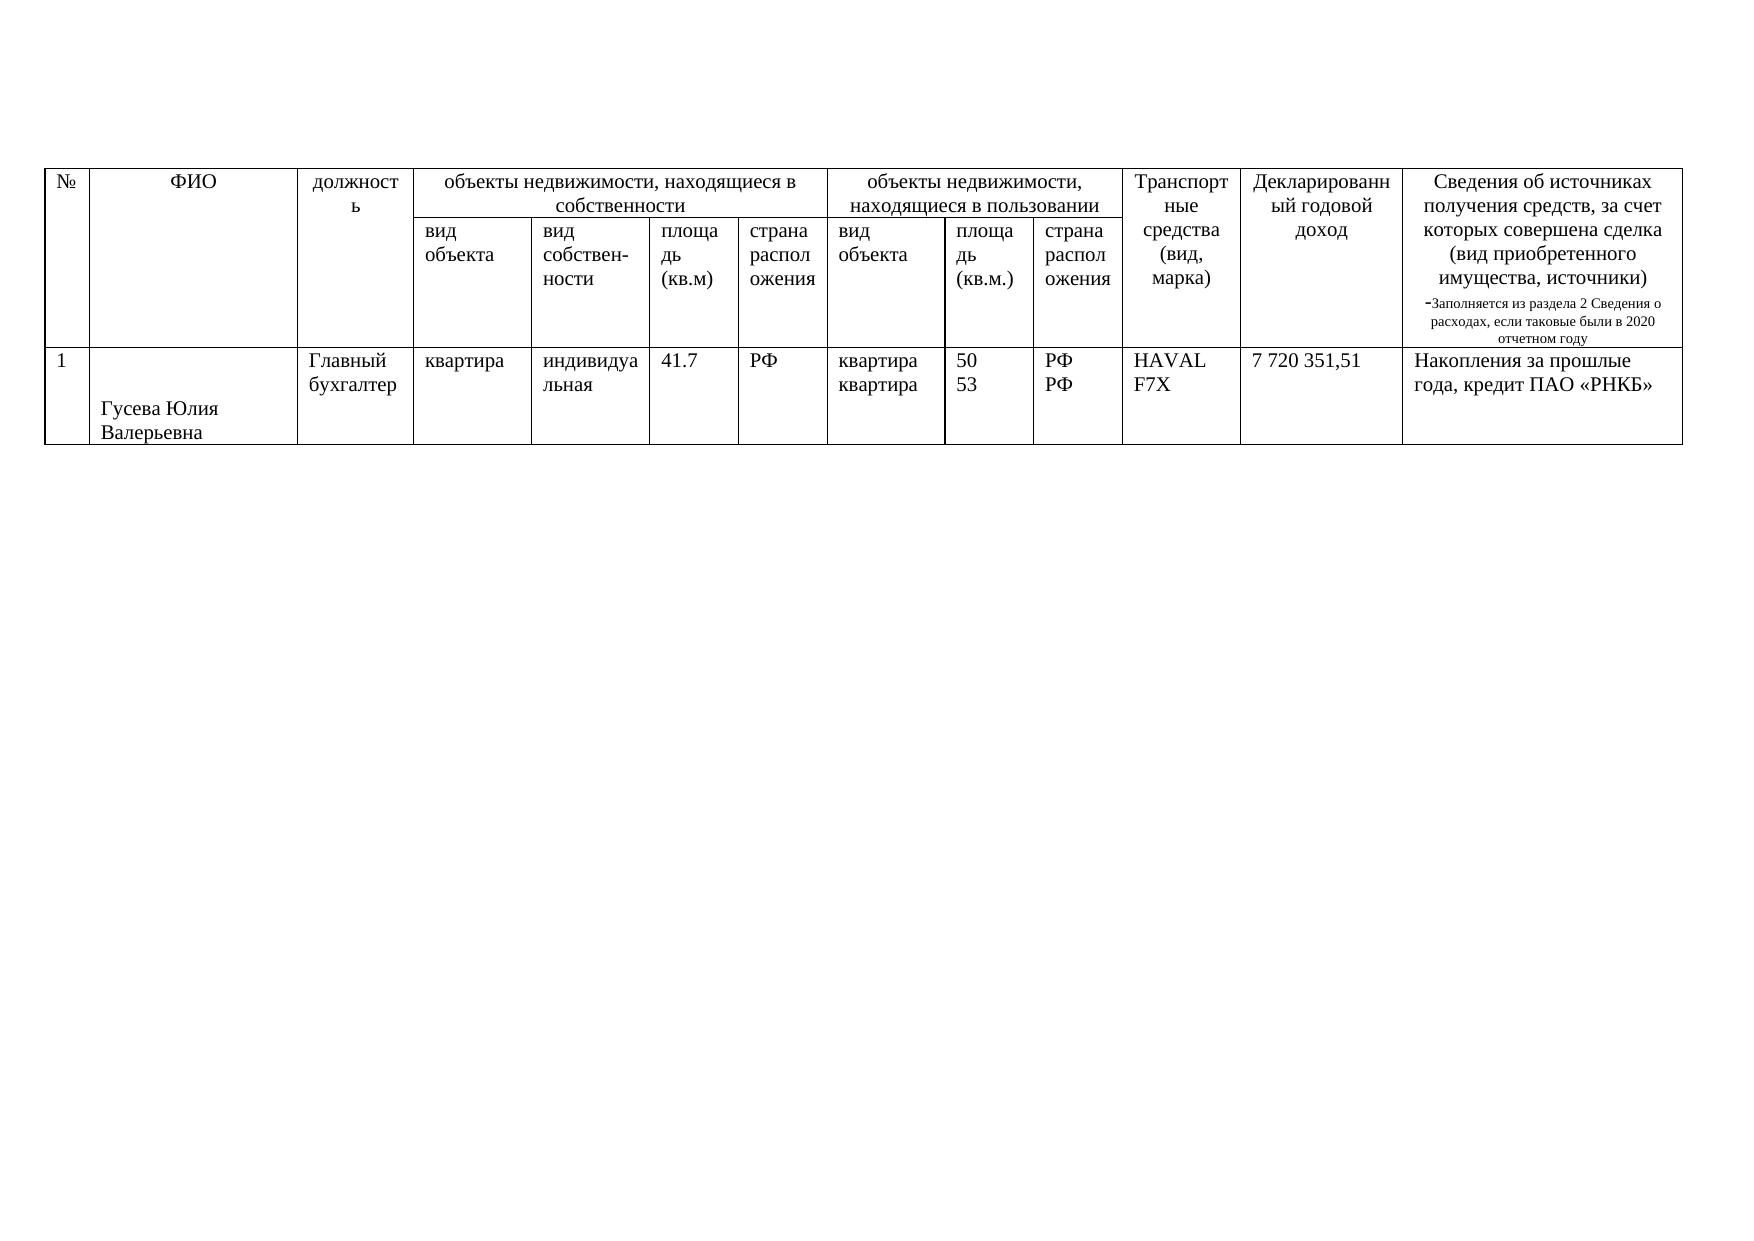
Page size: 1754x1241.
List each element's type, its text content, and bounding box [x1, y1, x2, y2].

table_cell РФ РФ [1034, 348, 1122, 444]
table_cell 41.7 [650, 348, 738, 444]
table_cell страна расположения [1034, 218, 1122, 347]
table_header объекты недвижимости, находящиеся в собственности [414, 169, 827, 217]
table_cell страна расположения [739, 218, 827, 347]
table_header должность [298, 169, 413, 347]
table_cell Гусева Юлия Валерьевна [90, 348, 297, 444]
table_cell вид объекта [828, 218, 944, 347]
table_cell HAVAL F7Х [1123, 348, 1240, 444]
table_cell 1 [46, 348, 89, 444]
table_cell площадь (кв.м.) [946, 218, 1033, 347]
table_cell площадь (кв.м) [650, 218, 738, 347]
table_header № [46, 169, 89, 347]
table_cell Накопления за прошлые года, кредит ПАО «РНКБ» [1403, 348, 1682, 444]
table_header объекты недвижимости, находящиеся в пользовании [828, 169, 1122, 217]
table_cell вид объекта [414, 218, 531, 347]
table_header Сведения об источниках получения средств, за счет которых совершена сделка (вид приобретенного имущества, источники) -Заполняется из раздела 2 Сведения о расходах, если таковые были в 2020 отчетном году [1403, 169, 1682, 347]
table_cell квартира [414, 348, 531, 444]
table_header Транспортные средства (вид, марка) [1123, 169, 1240, 347]
table_cell РФ [739, 348, 827, 444]
table_cell Главный бухгалтер [298, 348, 413, 444]
table_header Декларированный годовой доход [1241, 169, 1402, 347]
table_cell квартира квартира [828, 348, 944, 444]
table_cell 50 53 [946, 348, 1033, 444]
table_cell вид собствен- ности [532, 218, 649, 347]
table_cell индивидуальная [532, 348, 649, 444]
table_cell 7 720 351,51 [1241, 348, 1402, 444]
table_header ФИО [90, 169, 297, 347]
